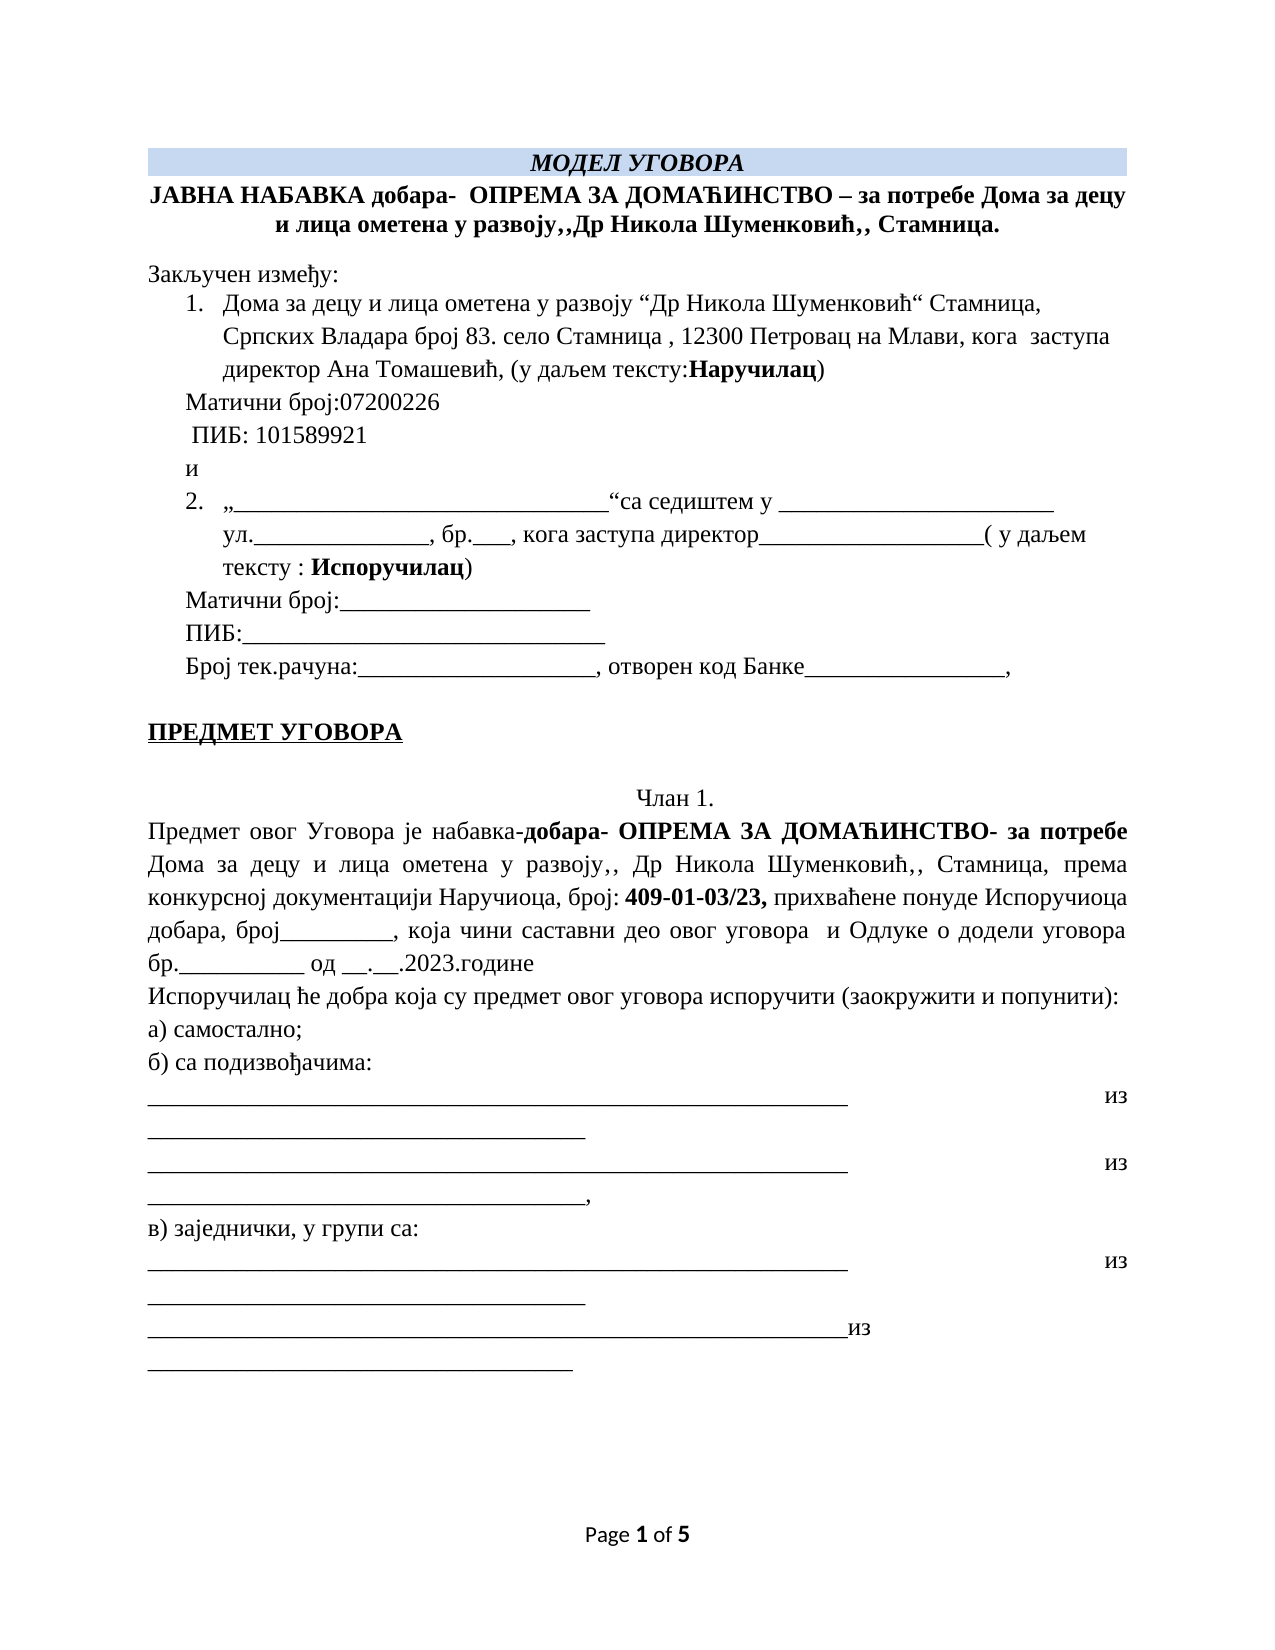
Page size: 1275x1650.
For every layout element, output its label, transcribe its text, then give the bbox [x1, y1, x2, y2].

text б) са подизвођачима: [148, 1047, 1127, 1076]
text в) заједнички, у групи са: [148, 1213, 1127, 1241]
list „______________________________“са седиштем у ______________________ ул.______________, бр.___, кога заступа директор__________________( у даљем тексту : Испоручилац) [185, 486, 1127, 581]
text ________________________________________________________ из ___________________________________ [148, 1246, 1127, 1307]
text Закључен између: [148, 259, 1127, 288]
text Испоручилац ће добра која су предмет овог уговора испоручити (заокружити и попунити): [148, 981, 1127, 1010]
list Дома за децу и лица ометена у развоју “Др Никола Шуменковић“ Стамница, Српских Владара број 83. село Стамница , 12300 Петровац на Млави, кога заступа директор Ана Томашевић, (у даљем тексту:Наручилац) [185, 288, 1127, 382]
text Члан 1. [223, 783, 1127, 812]
text ________________________________________________________из __________________________________ [148, 1312, 1127, 1373]
text ________________________________________________________ из ___________________________________, [148, 1147, 1127, 1208]
text ПИБ: 101589921 [185, 420, 1127, 448]
text а) самостално; [148, 1014, 1127, 1043]
text ПРЕДМЕТ УГОВОРА [148, 717, 1127, 746]
text Матични број:____________________ [185, 585, 1127, 614]
text и [185, 453, 1127, 482]
text Број тек.рачуна:___________________, отворен код Банке________________, [185, 651, 1127, 680]
text ЈАВНА НАБАВКА добара- ОПРЕМА ЗА ДОМАЋИНСТВО – за потребе Дома за децу и лица ометена у развоју‚‚Др Никола Шуменковић‚‚ Стамница. [148, 181, 1127, 238]
text МОДЕЛ УГОВОРА [148, 148, 1127, 176]
text Матични број:07200226 [185, 387, 1127, 416]
text Предмет овог Уговора је набавка-добара- ОПРЕМА ЗА ДОМАЋИНСТВО- за потребе Дома за децу и лица ометена у развоју‚‚ Др Никола Шуменковић‚‚ Стамница, према конкурсној документацији Наручиоца, број: 409-01-03/23, прихваћене понуде Испоручиоца добара, број_________, која чини саставни део овог уговора и Одлуке о додели уговора бр.__________ од __.__.2023.године [148, 816, 1127, 977]
text ПИБ:_____________________________ [185, 618, 1127, 647]
text ________________________________________________________ из ___________________________________ [148, 1081, 1127, 1142]
